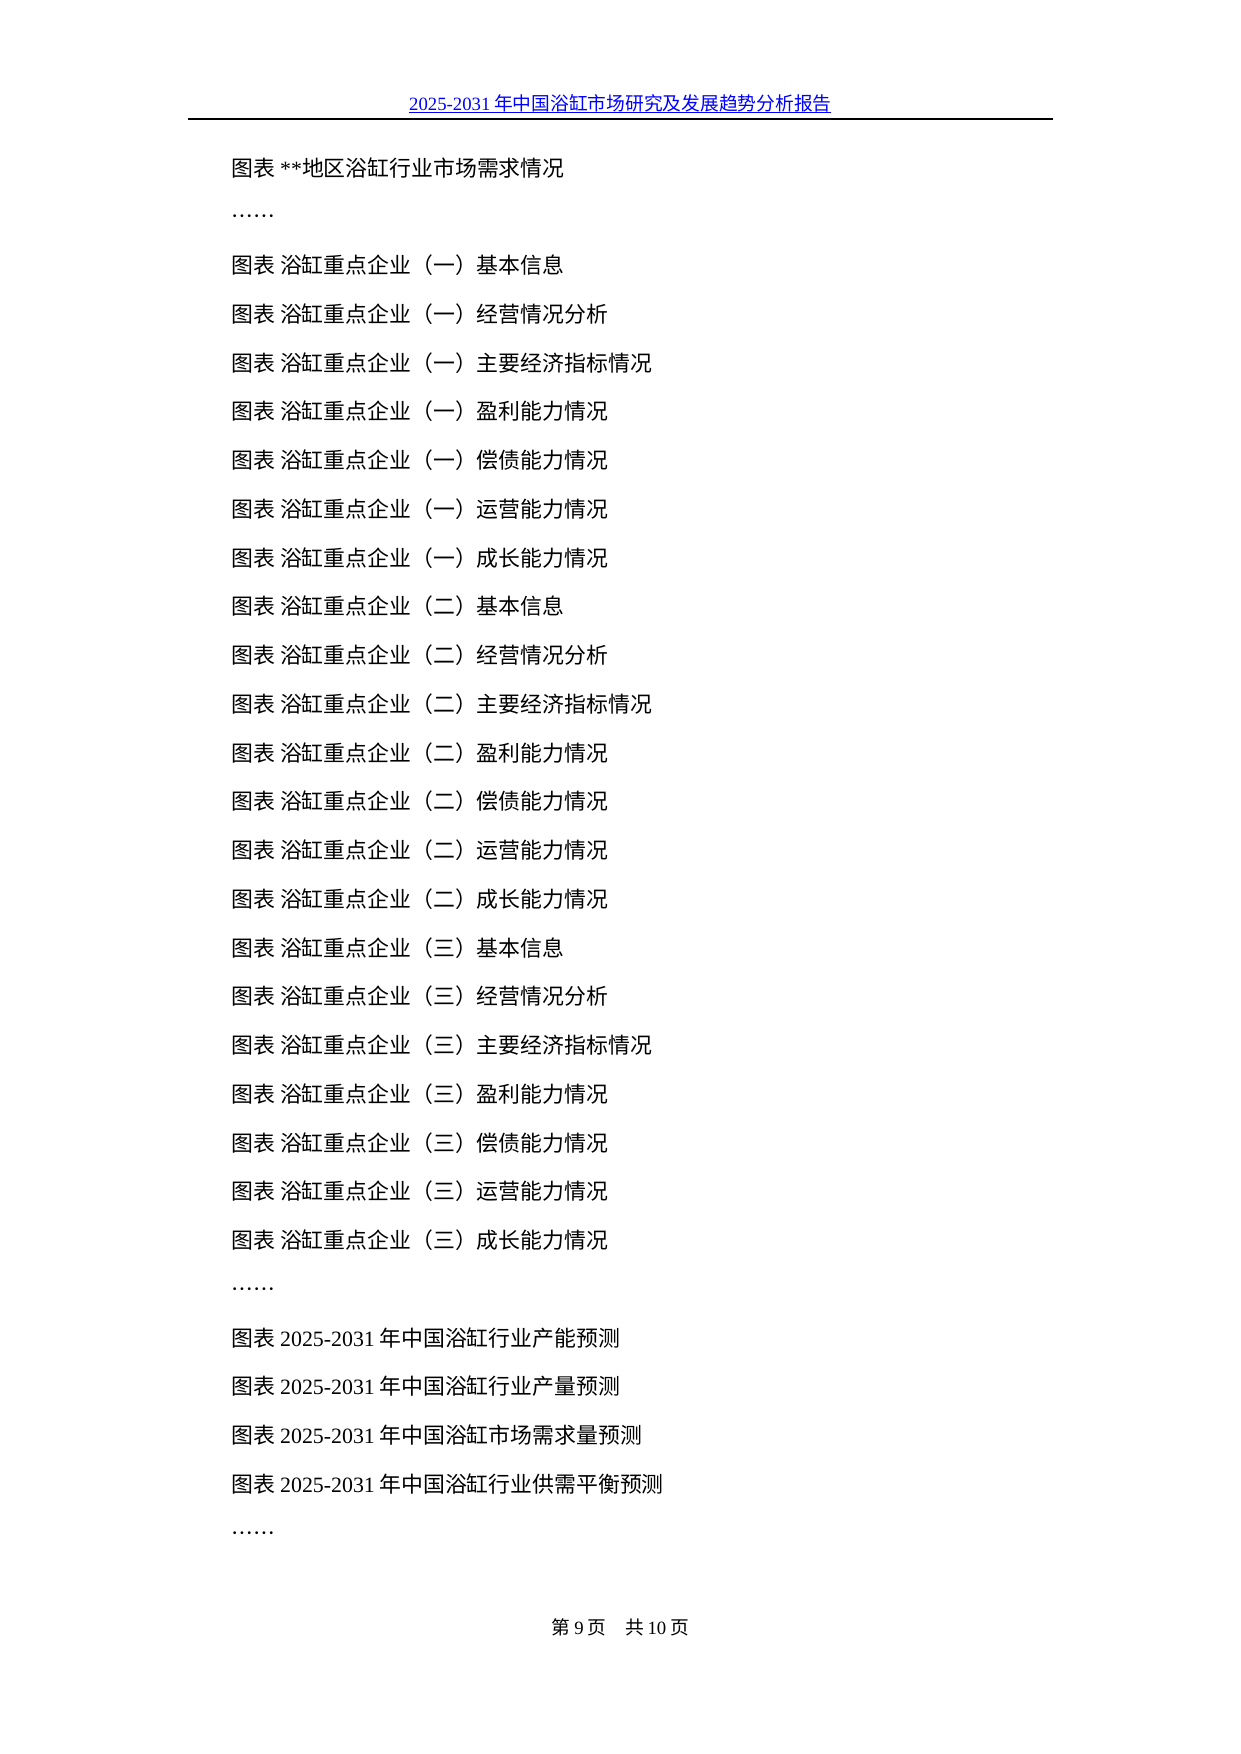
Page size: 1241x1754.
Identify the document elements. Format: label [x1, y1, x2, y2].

text [187, 150, 1053, 1548]
